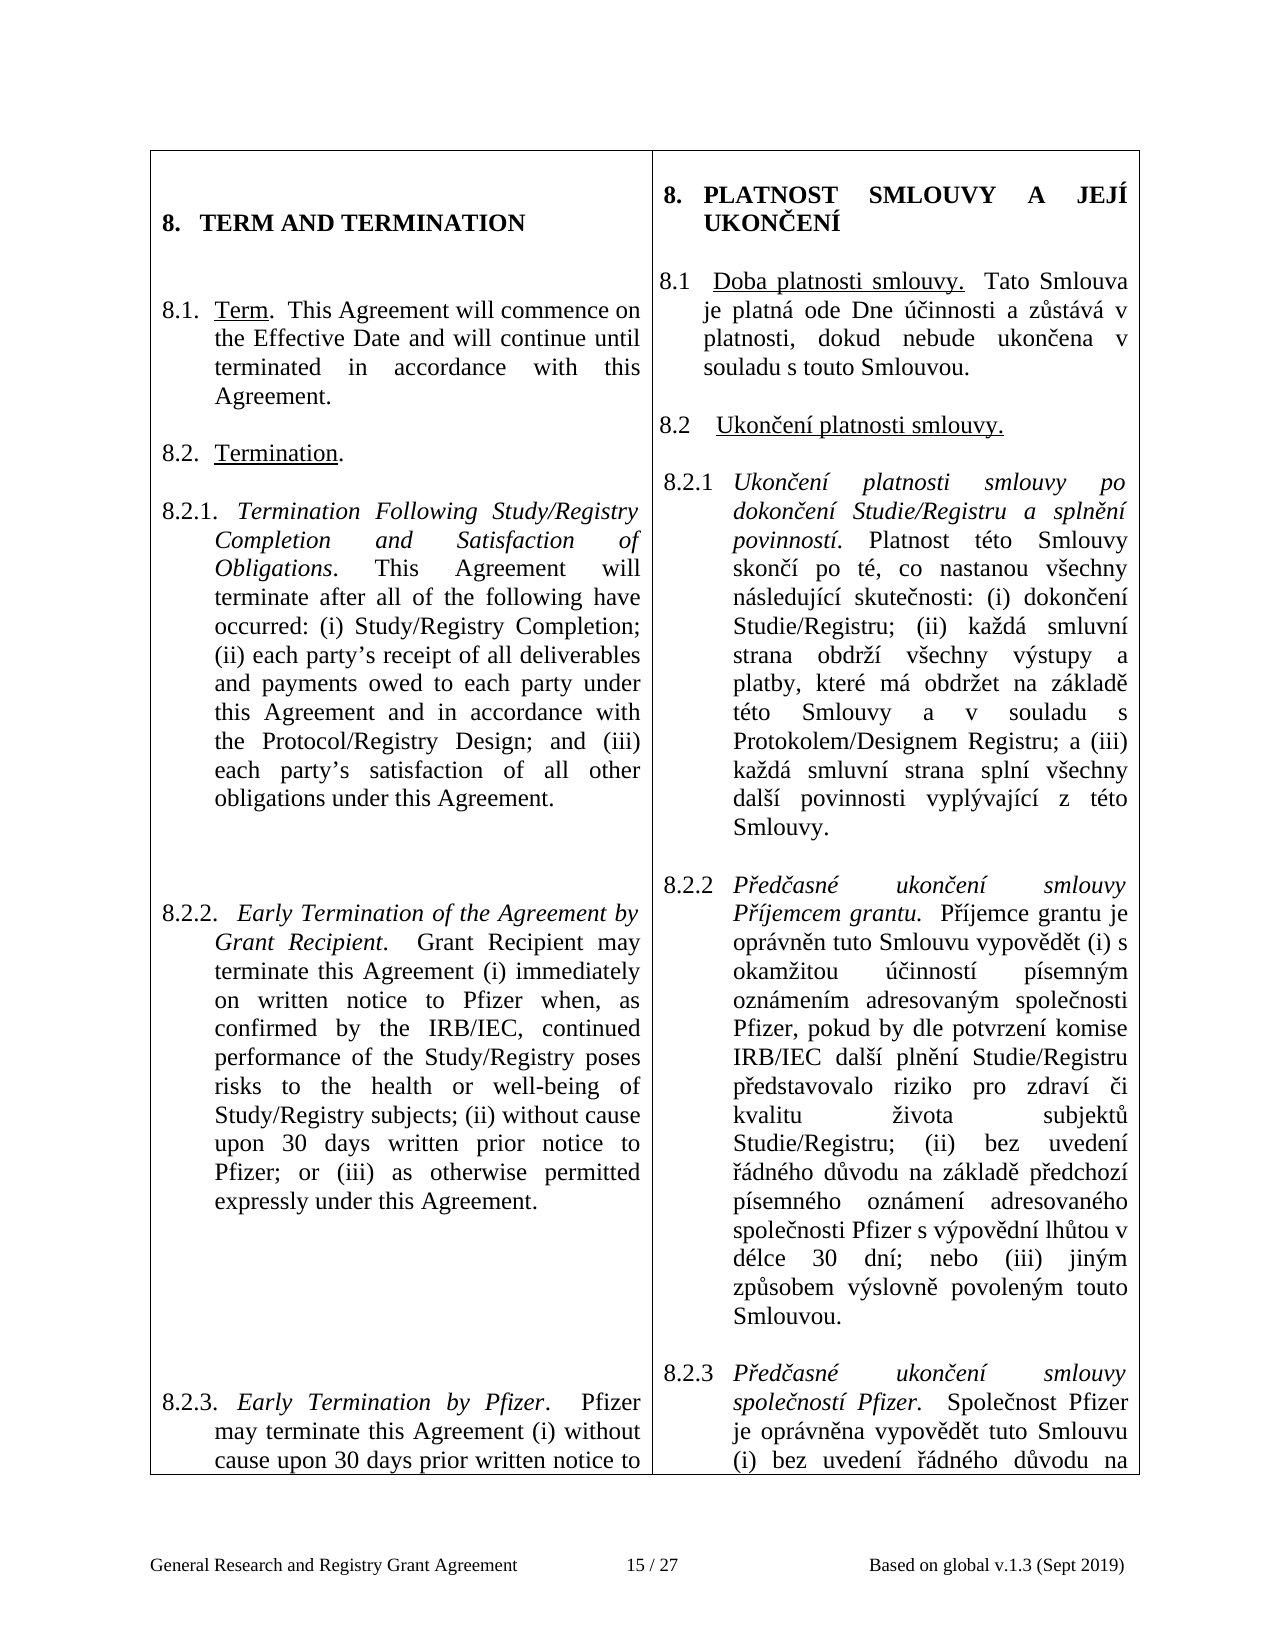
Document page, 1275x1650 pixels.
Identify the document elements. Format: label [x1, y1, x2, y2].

table_header [151, 151, 652, 1473]
table_header [653, 151, 1139, 1473]
